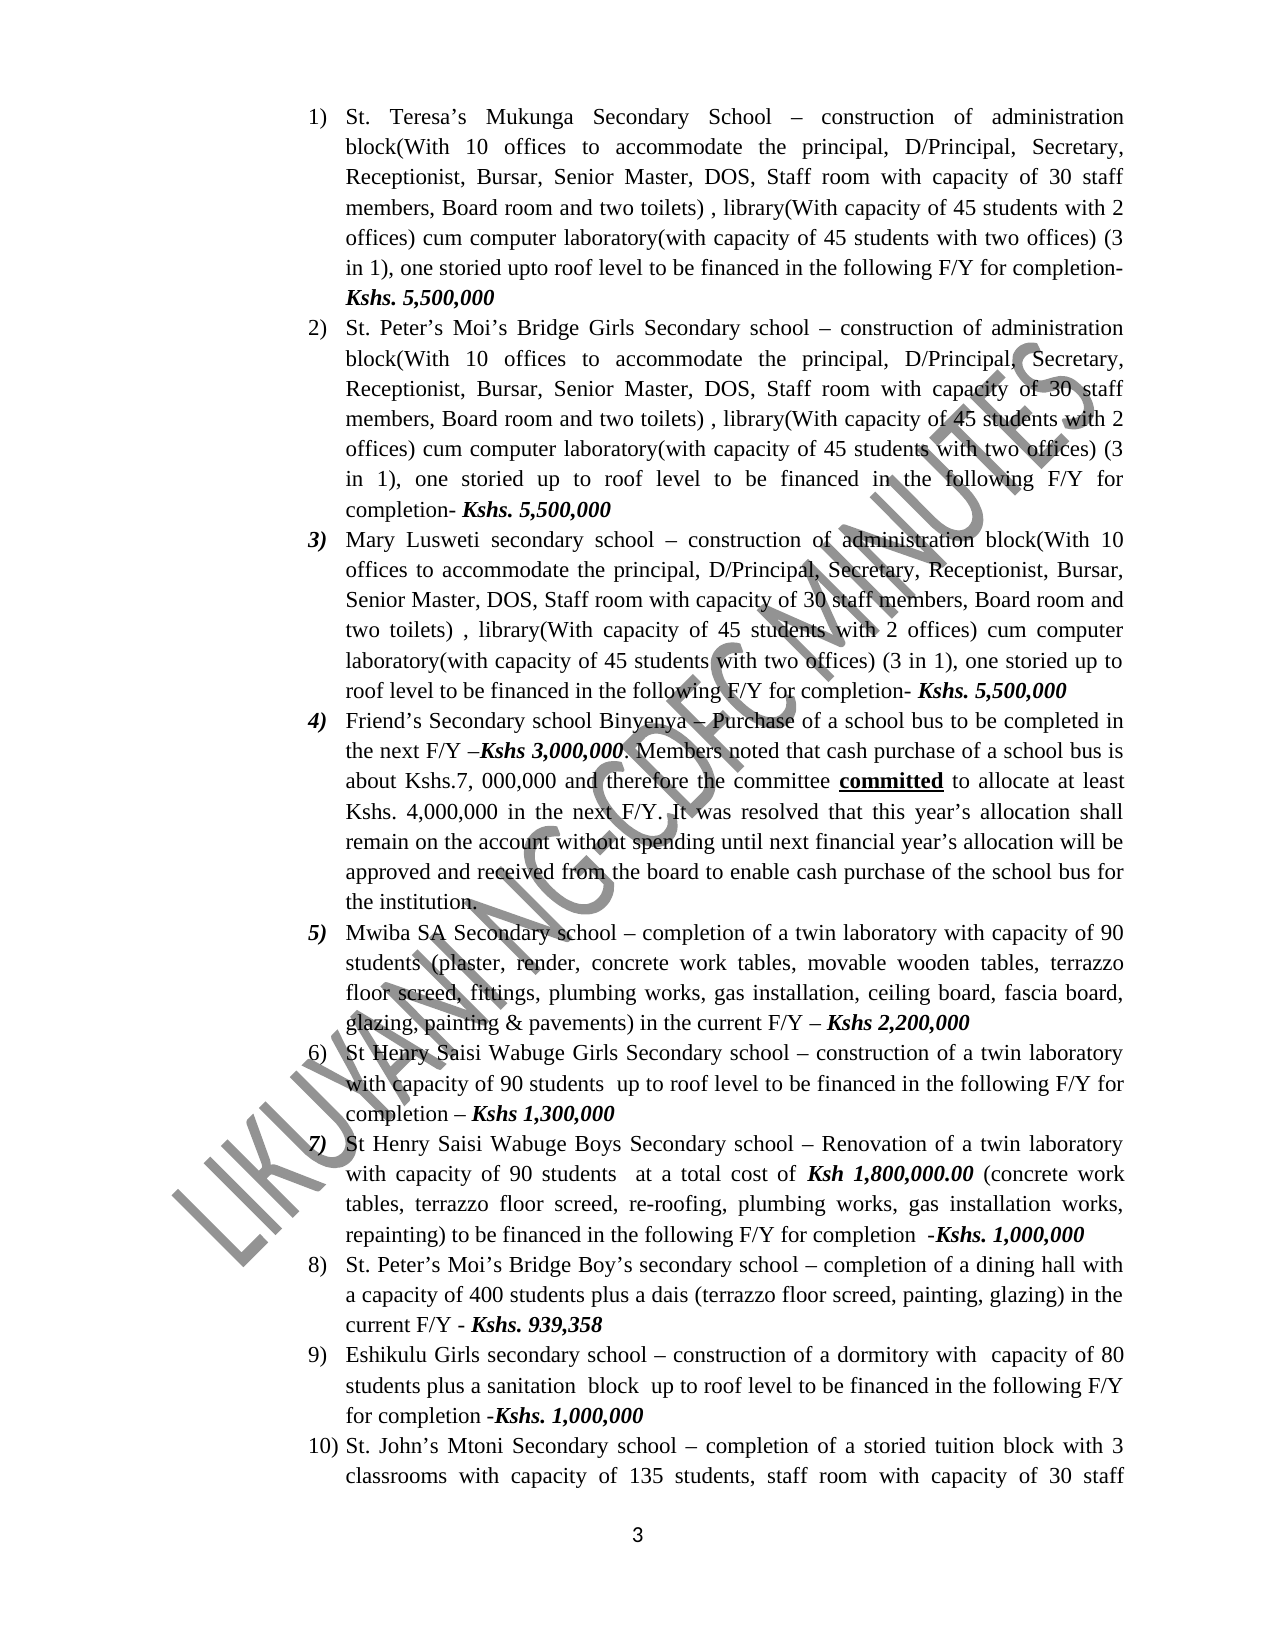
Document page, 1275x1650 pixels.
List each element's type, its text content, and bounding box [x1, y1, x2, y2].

list Mwiba SA Secondary school – completion of a twin laboratory with capacity of 90 students (plaster, render, concrete work tables, movable wooden tables, terrazzo floor screed, fittings, plumbing works, gas installation, ceiling board, fascia board, glazing, painting & pavements) in the current F/Y – Kshs 2,200,000 [308, 919, 1125, 1036]
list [308, 1432, 1125, 1489]
list Mary Lusweti secondary school – construction of administration block(With 10 offices to accommodate the principal, D/Principal, Secretary, Receptionist, Bursar, Senior Master, DOS, Staff room with capacity of 30 staff members, Board room and two toilets) , library(With capacity of 45 students with 2 offices) cum computer laboratory(with capacity of 45 students with two offices) (3 in 1), one storied up to roof level to be financed in the following F/Y for completion- Kshs. 5,500,000 [308, 526, 1125, 703]
list Eshikulu Girls secondary school – construction of a dormitory with capacity of 80 students plus a sanitation block up to roof level to be financed in the following F/Y for completion -Kshs. 1,000,000 [308, 1342, 1125, 1428]
list St. Peter’s Moi’s Bridge Boy’s secondary school – completion of a dining hall with a capacity of 400 students plus a dais (terrazzo floor screed, painting, glazing) in the current F/Y - Kshs. 939,358 [308, 1251, 1125, 1338]
list St Henry Saisi Wabuge Boys Secondary school – Renovation of a twin laboratory with capacity of 90 students at a total cost of Ksh 1,800,000.00 (concrete work tables, terrazzo floor screed, re-roofing, plumbing works, gas installation works, repainting) to be financed in the following F/Y for completion -Kshs. 1,000,000 [308, 1130, 1125, 1247]
list Friend’s Secondary school Binyenya – Purchase of a school bus to be completed in the next F/Y –Kshs 3,000,000. Members noted that cash purchase of a school bus is about Kshs.7, 000,000 and therefore the committee committed to allocate at least Kshs. 4,000,000 in the next F/Y. It was resolved that this year’s allocation shall remain on the account without spending until next financial year’s allocation will be approved and received from the board to enable cash purchase of the school bus for the institution. [308, 707, 1125, 915]
list St Henry Saisi Wabuge Girls Secondary school – construction of a twin laboratory with capacity of 90 students up to roof level to be financed in the following F/Y for completion – Kshs 1,300,000 [308, 1039, 1125, 1126]
list St. Teresa’s Mukunga Secondary School – construction of administration block(With 10 offices to accommodate the principal, D/Principal, Secretary, Receptionist, Bursar, Senior Master, DOS, Staff room with capacity of 30 staff members, Board room and two toilets) , library(With capacity of 45 students with 2 offices) cum computer laboratory(with capacity of 45 students with two offices) (3 in 1), one storied upto roof level to be financed in the following F/Y for completion- Kshs. 5,500,000 [308, 103, 1125, 311]
list St. Peter’s Moi’s Bridge Girls Secondary school – construction of administration block(With 10 offices to accommodate the principal, D/Principal, Secretary, Receptionist, Bursar, Senior Master, DOS, Staff room with capacity of 30 staff members, Board room and two toilets) , library(With capacity of 45 students with 2 offices) cum computer laboratory(with capacity of 45 students with two offices) (3 in 1), one storied up to roof level to be financed in the following F/Y for completion- Kshs. 5,500,000 [308, 314, 1125, 522]
